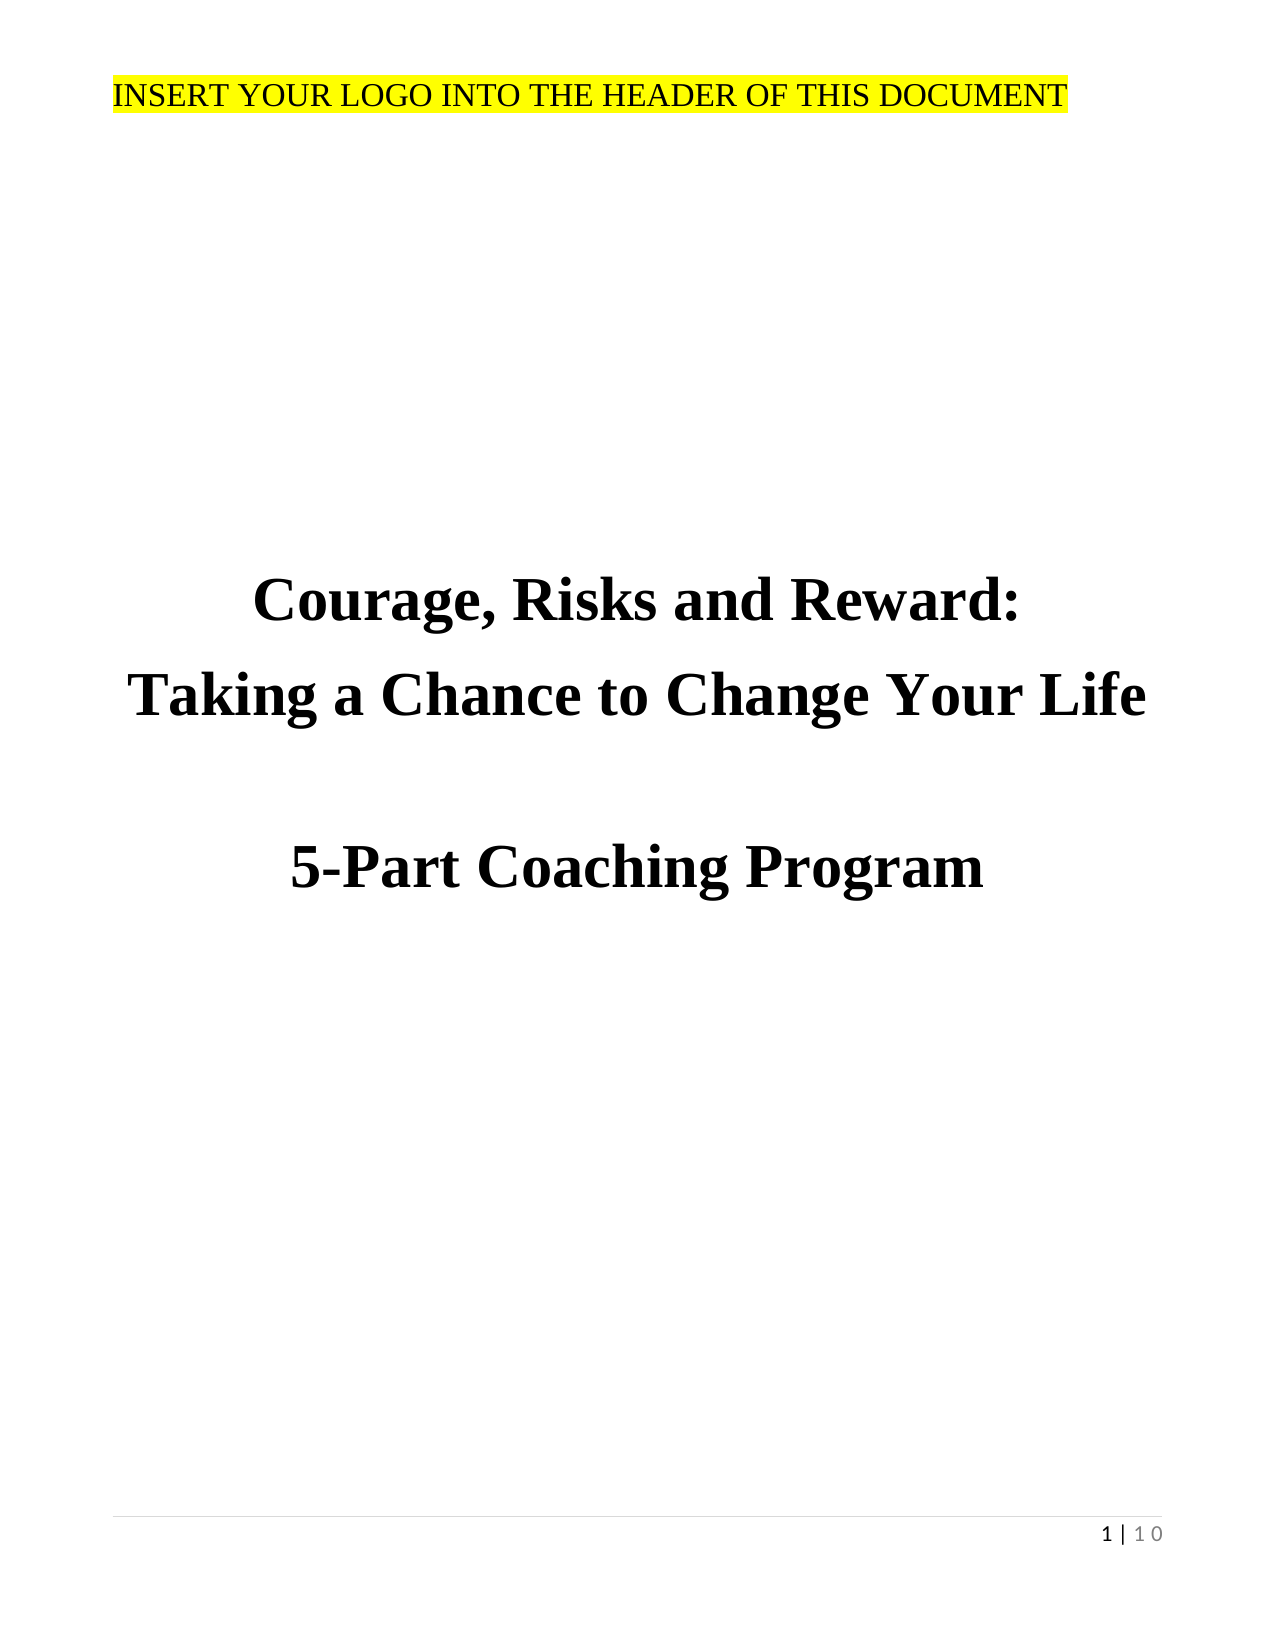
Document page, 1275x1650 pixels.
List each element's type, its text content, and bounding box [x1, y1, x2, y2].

text Taking a Chance to Change Your Life [112, 657, 1162, 729]
text 5-Part Coaching Program [112, 751, 1162, 901]
text Courage, Risks and Reward: [112, 417, 1162, 634]
